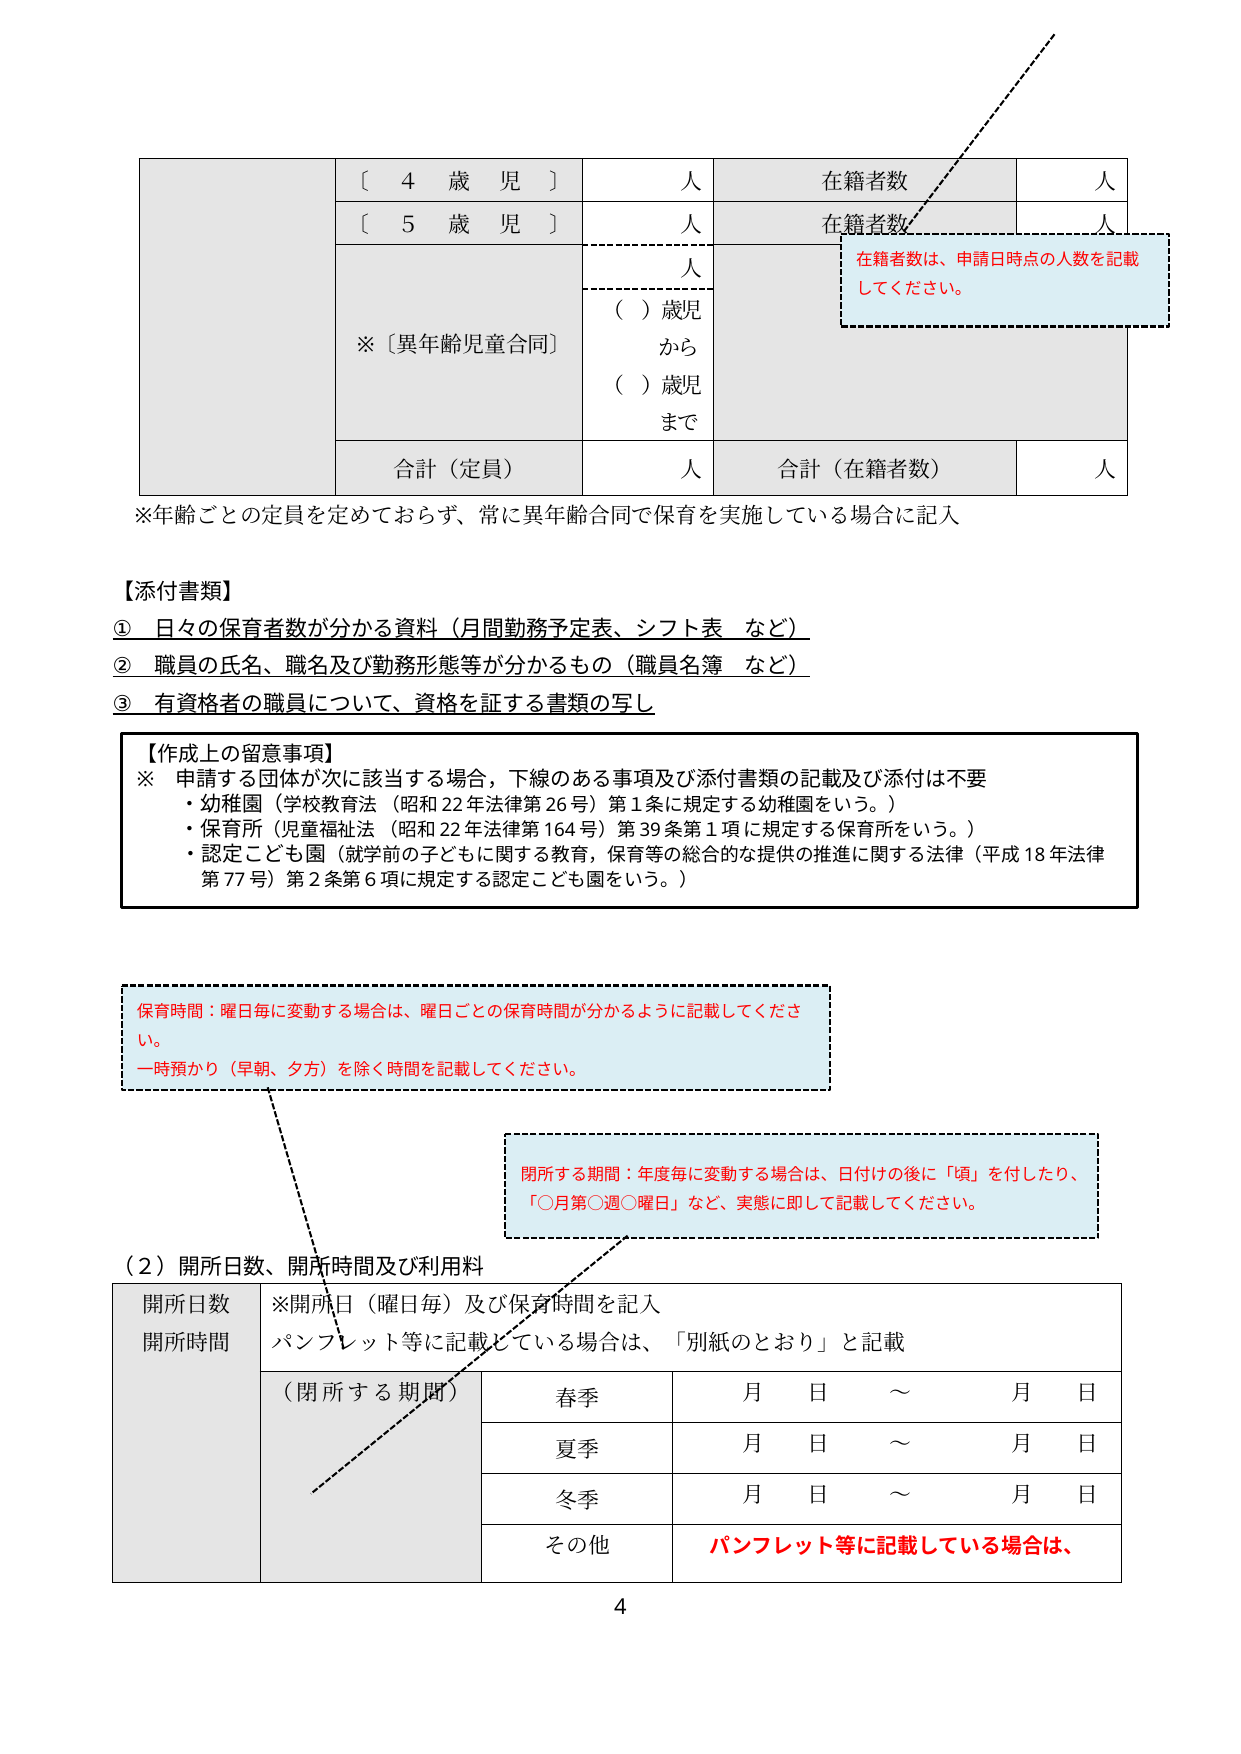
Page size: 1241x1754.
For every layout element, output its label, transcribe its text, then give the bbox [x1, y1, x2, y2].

table_cell 夏季 [482, 1423, 672, 1473]
table_cell ～ [856, 1423, 944, 1473]
table_header ※開所日（曜日毎）及び保育時間を記入 パンフレット等に記載している場合は、「別紙のとおり」と記載 [261, 1284, 1121, 1371]
table_cell [714, 245, 1127, 440]
table_cell 月 日 [673, 1372, 856, 1422]
table_cell ～ [856, 1372, 944, 1422]
text （２）開所日数、開所時間及び利用料 [112, 1246, 1128, 1283]
table_cell 月 日 [944, 1372, 1121, 1422]
table_cell 月 日 [944, 1474, 1121, 1524]
table_cell 合計（定員） [336, 441, 582, 495]
table_cell その他 [482, 1525, 672, 1582]
table_cell 〔５歳児〕 [336, 202, 582, 244]
table_cell 人 [583, 159, 713, 201]
table_cell 人 [583, 244, 713, 288]
table_header 開所日数 開所時間 [113, 1284, 260, 1582]
table_cell 人 [583, 441, 713, 495]
table_cell 人 [1017, 202, 1127, 234]
table_cell 月 日 [673, 1474, 856, 1524]
table_cell ※〔異年齢児童合同〕 [336, 245, 582, 440]
text ② 職員の氏名、職名及び勤務形態等が分かるもの（職員名簿 など） [112, 646, 1128, 683]
table_cell 〔４歳児〕 [336, 159, 582, 201]
text 【添付書類】 [112, 571, 1128, 608]
table_cell （ ）歳児から （ ）歳児まで [583, 288, 713, 440]
table_cell 合計（在籍者数） [714, 441, 1016, 495]
table_cell 月 日 [673, 1423, 856, 1473]
table_cell 在籍者数 [714, 159, 1016, 201]
table_cell ～ [856, 1474, 944, 1524]
table_cell 人 [583, 202, 713, 244]
text ① 日々の保育者数が分かる資料（月間勤務予定表、シフト表 など） [112, 608, 1128, 646]
table_cell 春季 [482, 1372, 672, 1422]
table_cell （閉所する期間） [261, 1372, 481, 1582]
table_cell 冬季 [482, 1474, 672, 1524]
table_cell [673, 1525, 1121, 1582]
table_cell 人 [1017, 159, 1127, 201]
table_cell 人 [1017, 441, 1127, 495]
text ※年齢ごとの定員を定めておらず、常に異年齢合同で保育を実施している場合に記入 [112, 496, 1128, 533]
table_cell 在籍者数 [714, 202, 1016, 244]
table_cell 月 日 [944, 1423, 1121, 1473]
text ③ 有資格者の職員について、資格を証する書類の写し [112, 683, 1128, 721]
